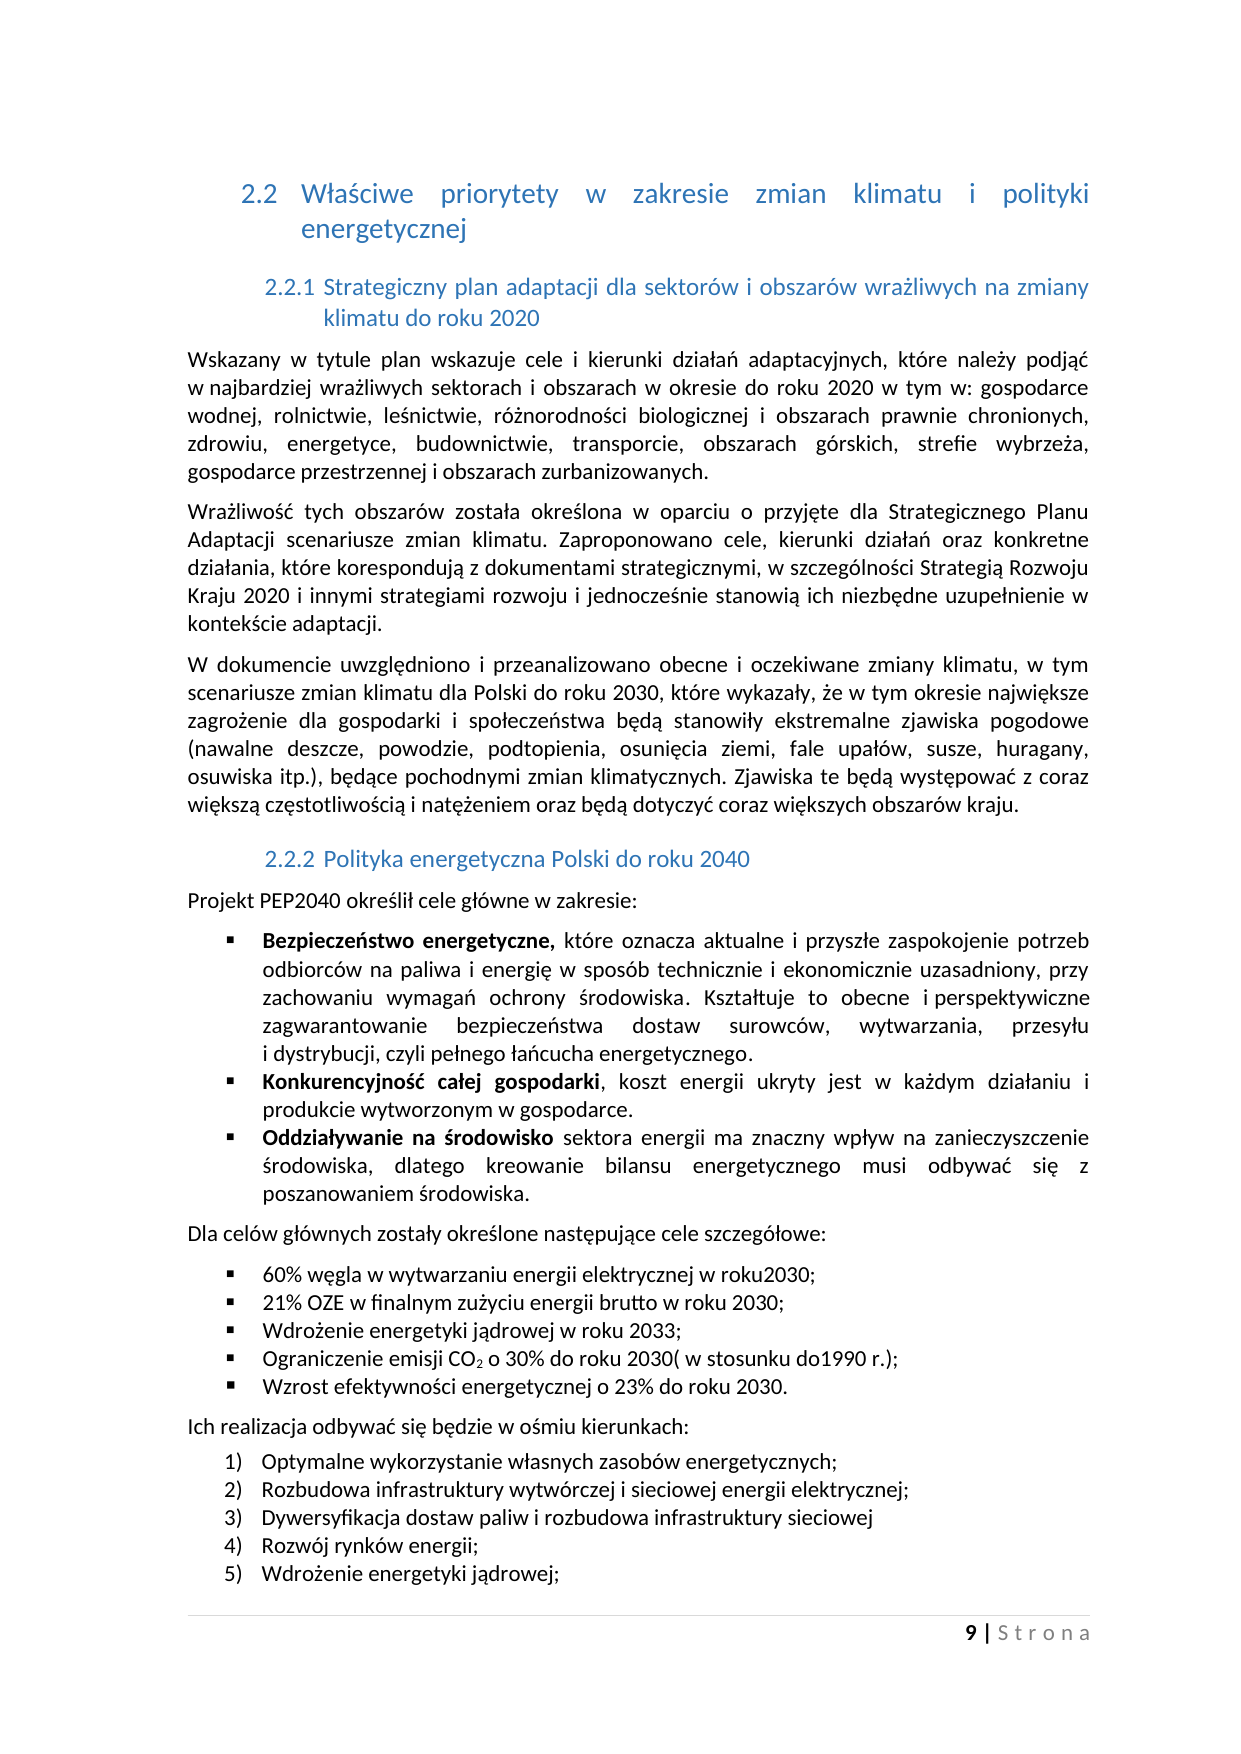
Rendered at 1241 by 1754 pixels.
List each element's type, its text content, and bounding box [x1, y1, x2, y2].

list Rozbudowa infrastruktury wytwórczej i sieciowej energii elektrycznej; [224, 1475, 1090, 1503]
list 60% węgla w wytwarzaniu energii elektrycznej w roku2030; [225, 1260, 1090, 1288]
text Projekt PEP2040 określił cele główne w zakresie: [187, 886, 1090, 914]
list Optymalne wykorzystanie własnych zasobów energetycznych; [224, 1447, 1090, 1475]
list Wzrost efektywności energetycznej o 23% do roku 2030. [225, 1372, 1090, 1400]
list Ograniczenie emisji CO2 o 30% do roku 2030( w stosunku do1990 r.); [225, 1344, 1090, 1372]
text Dla celów głównych zostały określone następujące cele szczegółowe: [187, 1219, 1090, 1247]
list Wdrożenie energetyki jądrowej; [224, 1559, 1090, 1587]
subtitle Właściwe priorytety w zakresie zmian klimatu i polityki energetycznej [241, 175, 1090, 246]
list Oddziaływanie na środowisko sektora energii ma znaczny wpływ na zanieczyszczenie środowiska, dlatego kreowanie bilansu energetycznego musi odbywać się z poszanowaniem środowiska. [225, 1123, 1090, 1207]
list Bezpieczeństwo energetyczne, które oznacza aktualne i przyszłe zaspokojenie potrzeb odbiorców na paliwa i energię w sposób technicznie i ekonomicznie uzasadniony, przy zachowaniu wymagań ochrony środowiska. Kształtuje to obecne i perspektywiczne zagwarantowanie bezpieczeństwa dostaw surowców, wytwarzania, przesyłu i dystrybucji, czyli pełnego łańcucha energetycznego. [225, 927, 1090, 1067]
text Wskazany w tytule plan wskazuje cele i kierunki działań adaptacyjnych, które należy podjąć w najbardziej wrażliwych sektorach i obszarach w okresie do roku 2020 w tym w: gospodarce wodnej, rolnictwie, leśnictwie, różnorodności biologicznej i obszarach prawnie chronionych, zdrowiu, energetyce, budownictwie, transporcie, obszarach górskich, strefie wybrzeża, gospodarce przestrzennej i obszarach zurbanizowanych. [187, 345, 1090, 485]
list Rozwój rynków energii; [224, 1531, 1090, 1559]
subtitle Strategiczny plan adaptacji dla sektorów i obszarów wrażliwych na zmiany klimatu do roku 2020 [264, 271, 1090, 332]
list 21% OZE w finalnym zużyciu energii brutto w roku 2030; [225, 1288, 1090, 1316]
subtitle Polityka energetyczna Polski do roku 2040 [264, 843, 1090, 874]
text W dokumencie uwzględniono i przeanalizowano obecne i oczekiwane zmiany klimatu, w tym scenariusze zmian klimatu dla Polski do roku 2030, które wykazały, że w tym okresie największe zagrożenie dla gospodarki i społeczeństwa będą stanowiły ekstremalne zjawiska pogodowe (nawalne deszcze, powodzie, podtopienia, osunięcia ziemi, fale upałów, susze, huragany, osuwiska itp.), będące pochodnymi zmian klimatycznych. Zjawiska te będą występować z coraz większą częstotliwością i natężeniem oraz będą dotyczyć coraz większych obszarów kraju. [187, 650, 1090, 818]
list Konkurencyjność całej gospodarki, koszt energii ukryty jest w każdym działaniu i produkcie wytworzonym w gospodarce. [225, 1067, 1090, 1123]
list Dywersyfikacja dostaw paliw i rozbudowa infrastruktury sieciowej [224, 1503, 1090, 1531]
list Wdrożenie energetyki jądrowej w roku 2033; [225, 1316, 1090, 1344]
text Wrażliwość tych obszarów została określona w oparciu o przyjęte dla Strategicznego Planu Adaptacji scenariusze zmian klimatu. Zaproponowano cele, kierunki działań oraz konkretne działania, które korespondują z dokumentami strategicznymi, w szczególności Strategią Rozwoju Kraju 2020 i innymi strategiami rozwoju i jednocześnie stanowią ich niezbędne uzupełnienie w kontekście adaptacji. [187, 497, 1090, 637]
text Ich realizacja odbywać się będzie w ośmiu kierunkach: [187, 1412, 1090, 1441]
